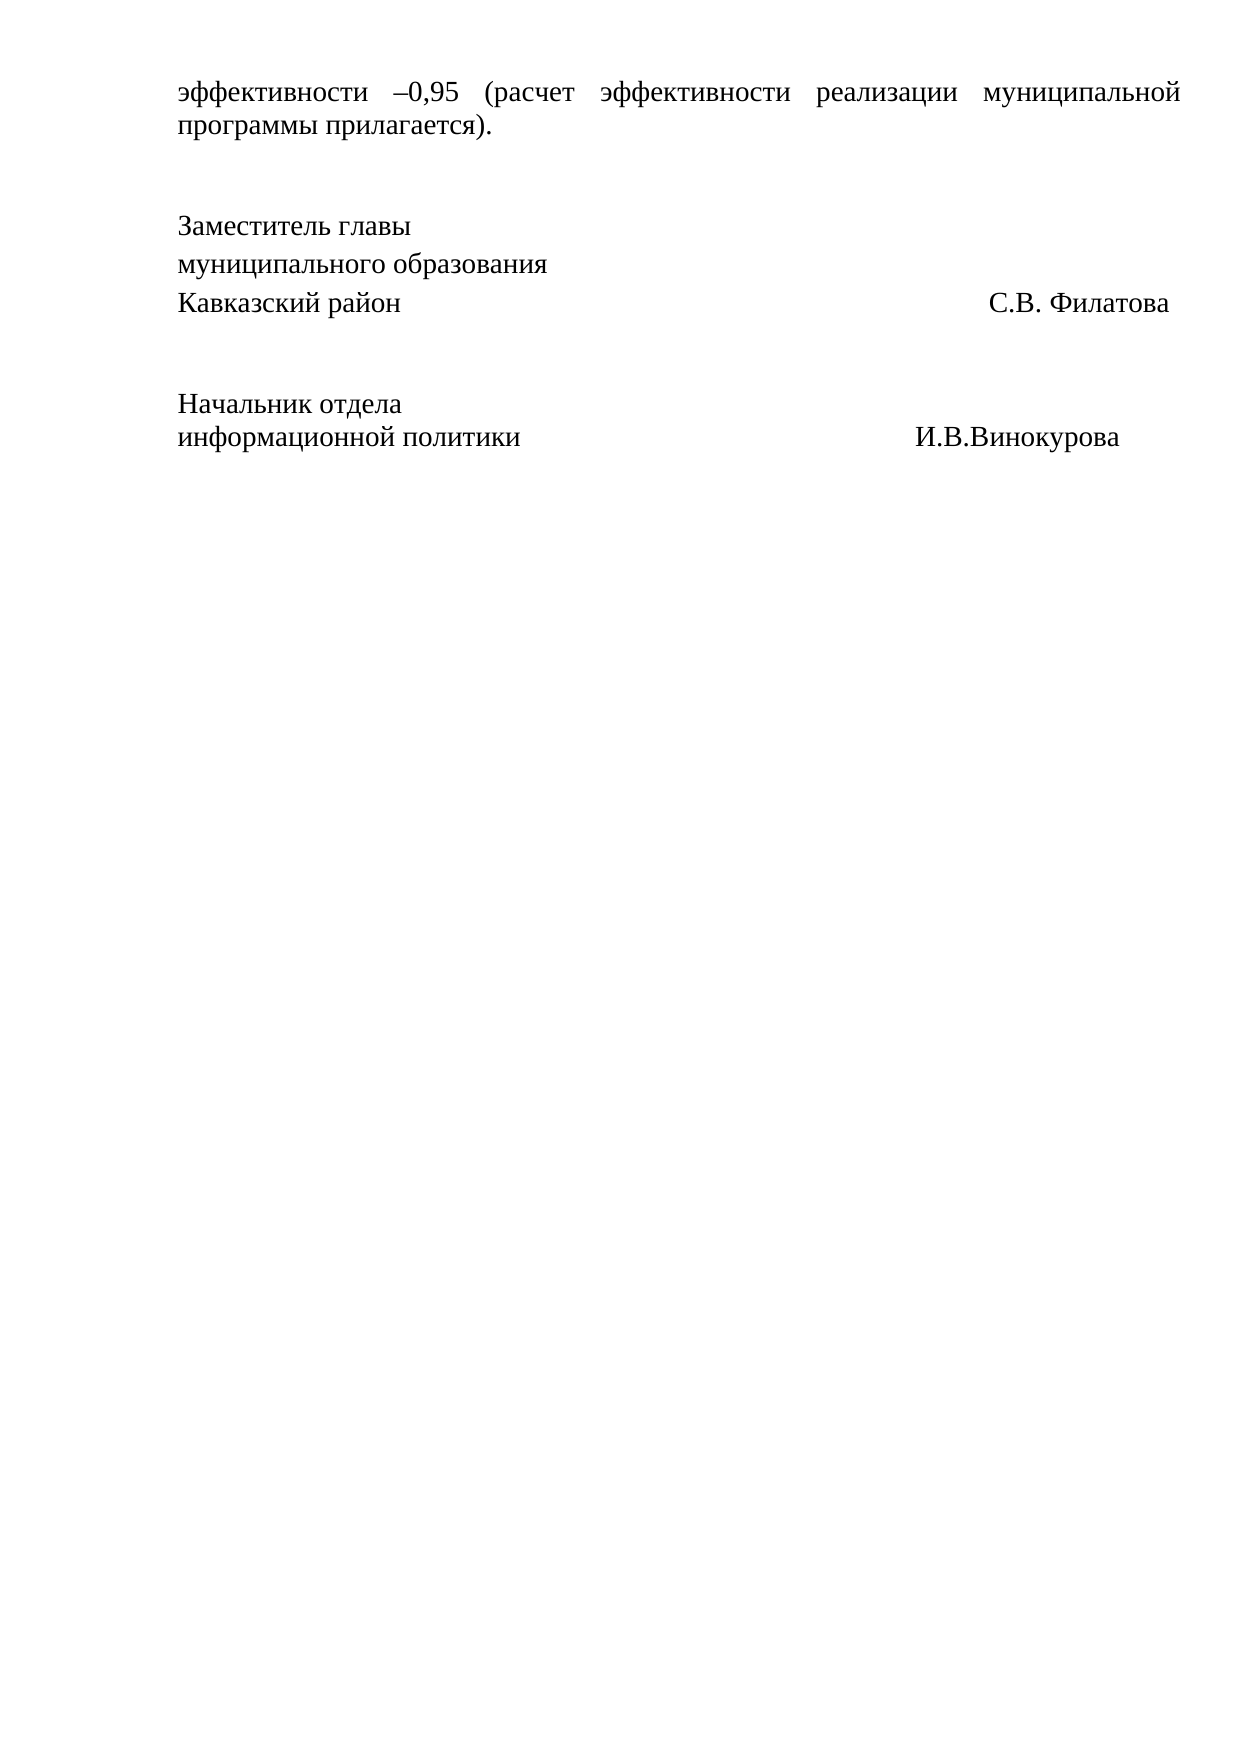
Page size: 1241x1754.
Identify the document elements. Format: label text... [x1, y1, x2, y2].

text Начальник отдела [177, 386, 1181, 419]
text муниципального образования [177, 247, 1181, 280]
text Кавказский район С.В. Филатова [177, 285, 1181, 319]
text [177, 74, 1181, 141]
text Заместитель главы [177, 208, 1181, 242]
text информационной политики И.В.Винокурова [177, 419, 1181, 453]
